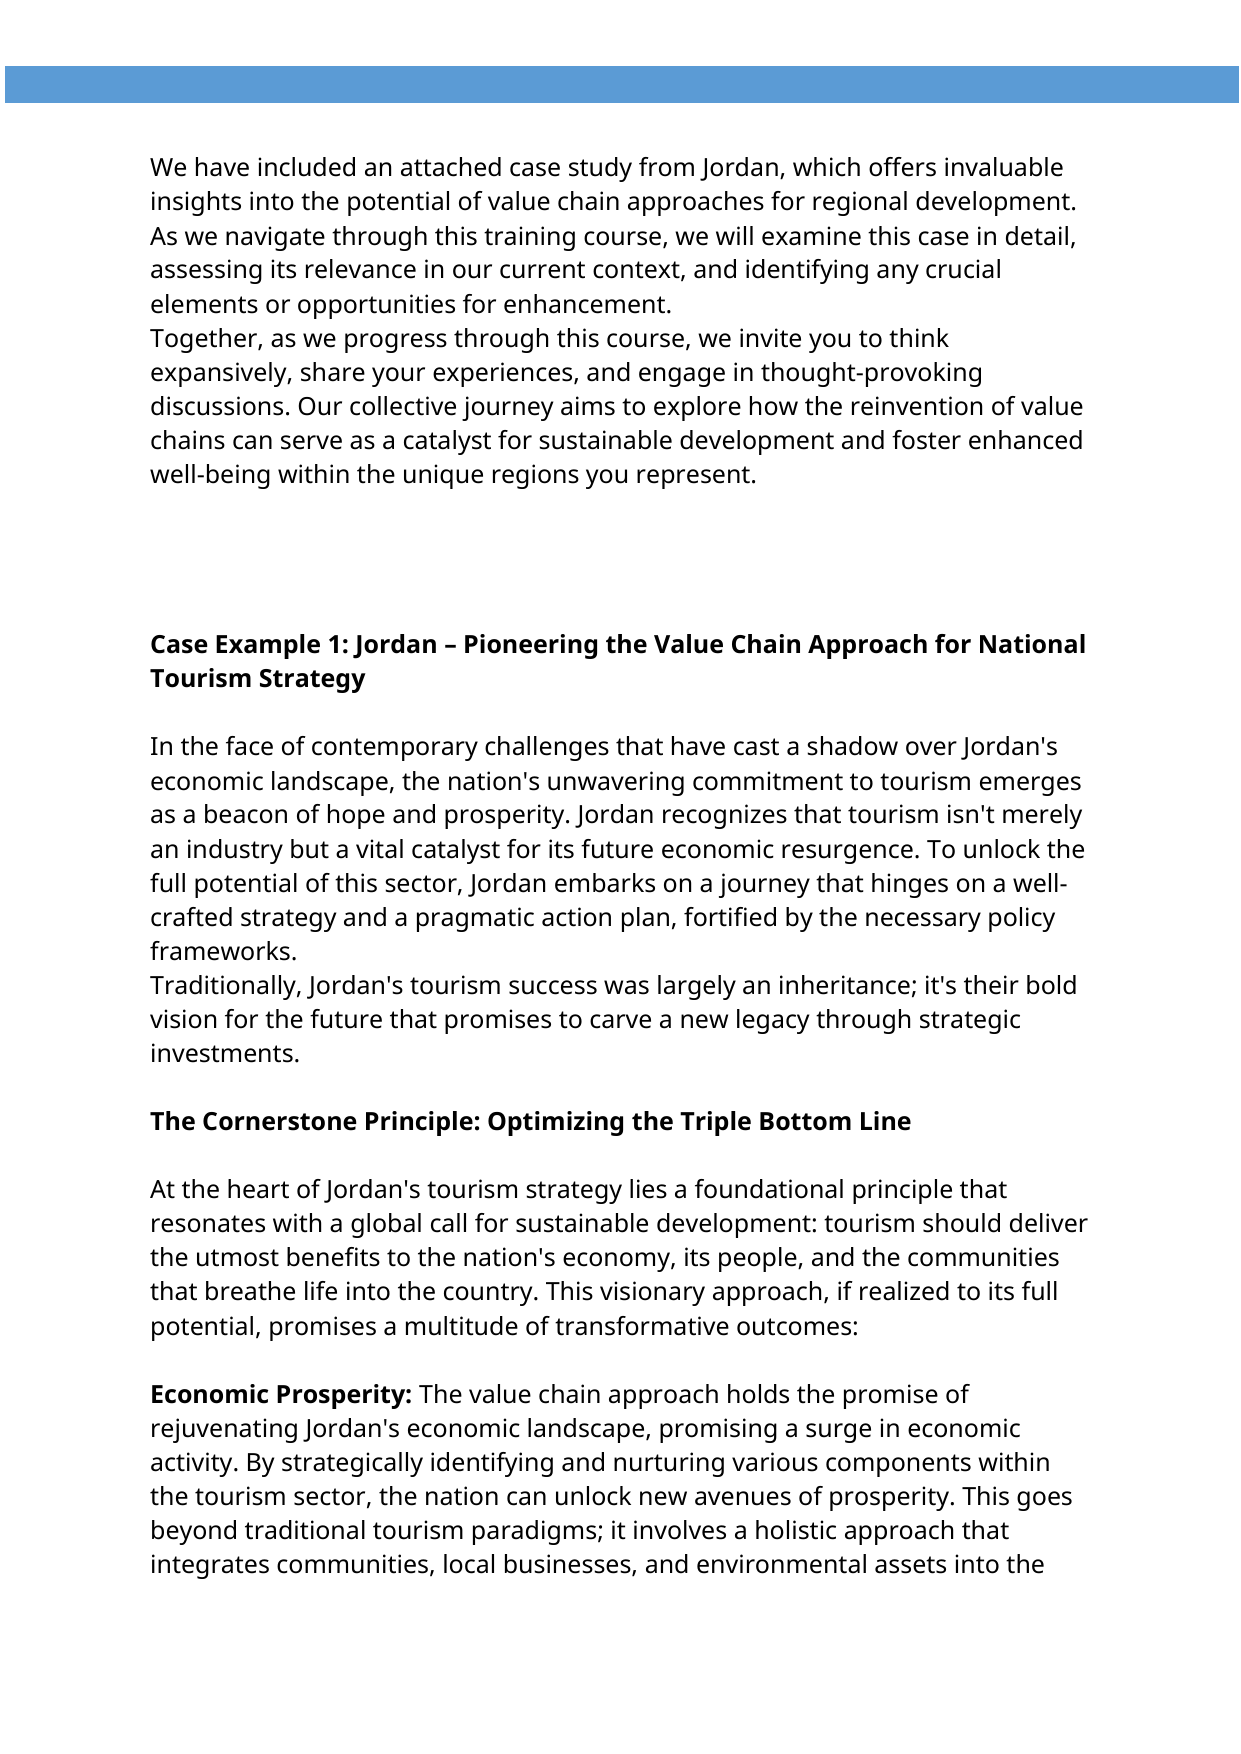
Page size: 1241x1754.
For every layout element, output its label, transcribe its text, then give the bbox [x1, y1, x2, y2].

text Case Example 1: Jordan – Pioneering the Value Chain Approach for National Tourism Strategy [150, 627, 1090, 695]
text Together, as we progress through this course, we invite you to think expansively, share your experiences, and engage in thought-provoking discussions. Our collective journey aims to explore how the reinvention of value chains can serve as a catalyst for sustainable development and foster enhanced well-being within the unique regions you represent. [150, 320, 1090, 491]
text We have included an attached case study from Jordan, which offers invaluable insights into the potential of value chain approaches for regional development. As we navigate through this training course, we will examine this case in detail, assessing its relevance in our current context, and identifying any crucial elements or opportunities for enhancement. [150, 150, 1090, 320]
text Traditionally, Jordan's tourism success was largely an inheritance; it's their bold vision for the future that promises to carve a new legacy through strategic investments. [150, 967, 1090, 1070]
text The Cornerstone Principle: Optimizing the Triple Bottom Line [150, 1104, 1090, 1138]
text In the face of contemporary challenges that have cast a shadow over Jordan's economic landscape, the nation's unwavering commitment to tourism emerges as a beacon of hope and prosperity. Jordan recognizes that tourism isn't merely an industry but a vital catalyst for its future economic resurgence. To unlock the full potential of this sector, Jordan embarks on a journey that hinges on a well-crafted strategy and a pragmatic action plan, fortified by the necessary policy frameworks. [150, 729, 1090, 967]
text At the heart of Jordan's tourism strategy lies a foundational principle that resonates with a global call for sustainable development: tourism should deliver the utmost benefits to the nation's economy, its people, and the communities that breathe life into the country. This visionary approach, if realized to its full potential, promises a multitude of transformative outcomes: [150, 1172, 1090, 1342]
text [150, 1376, 1090, 1581]
